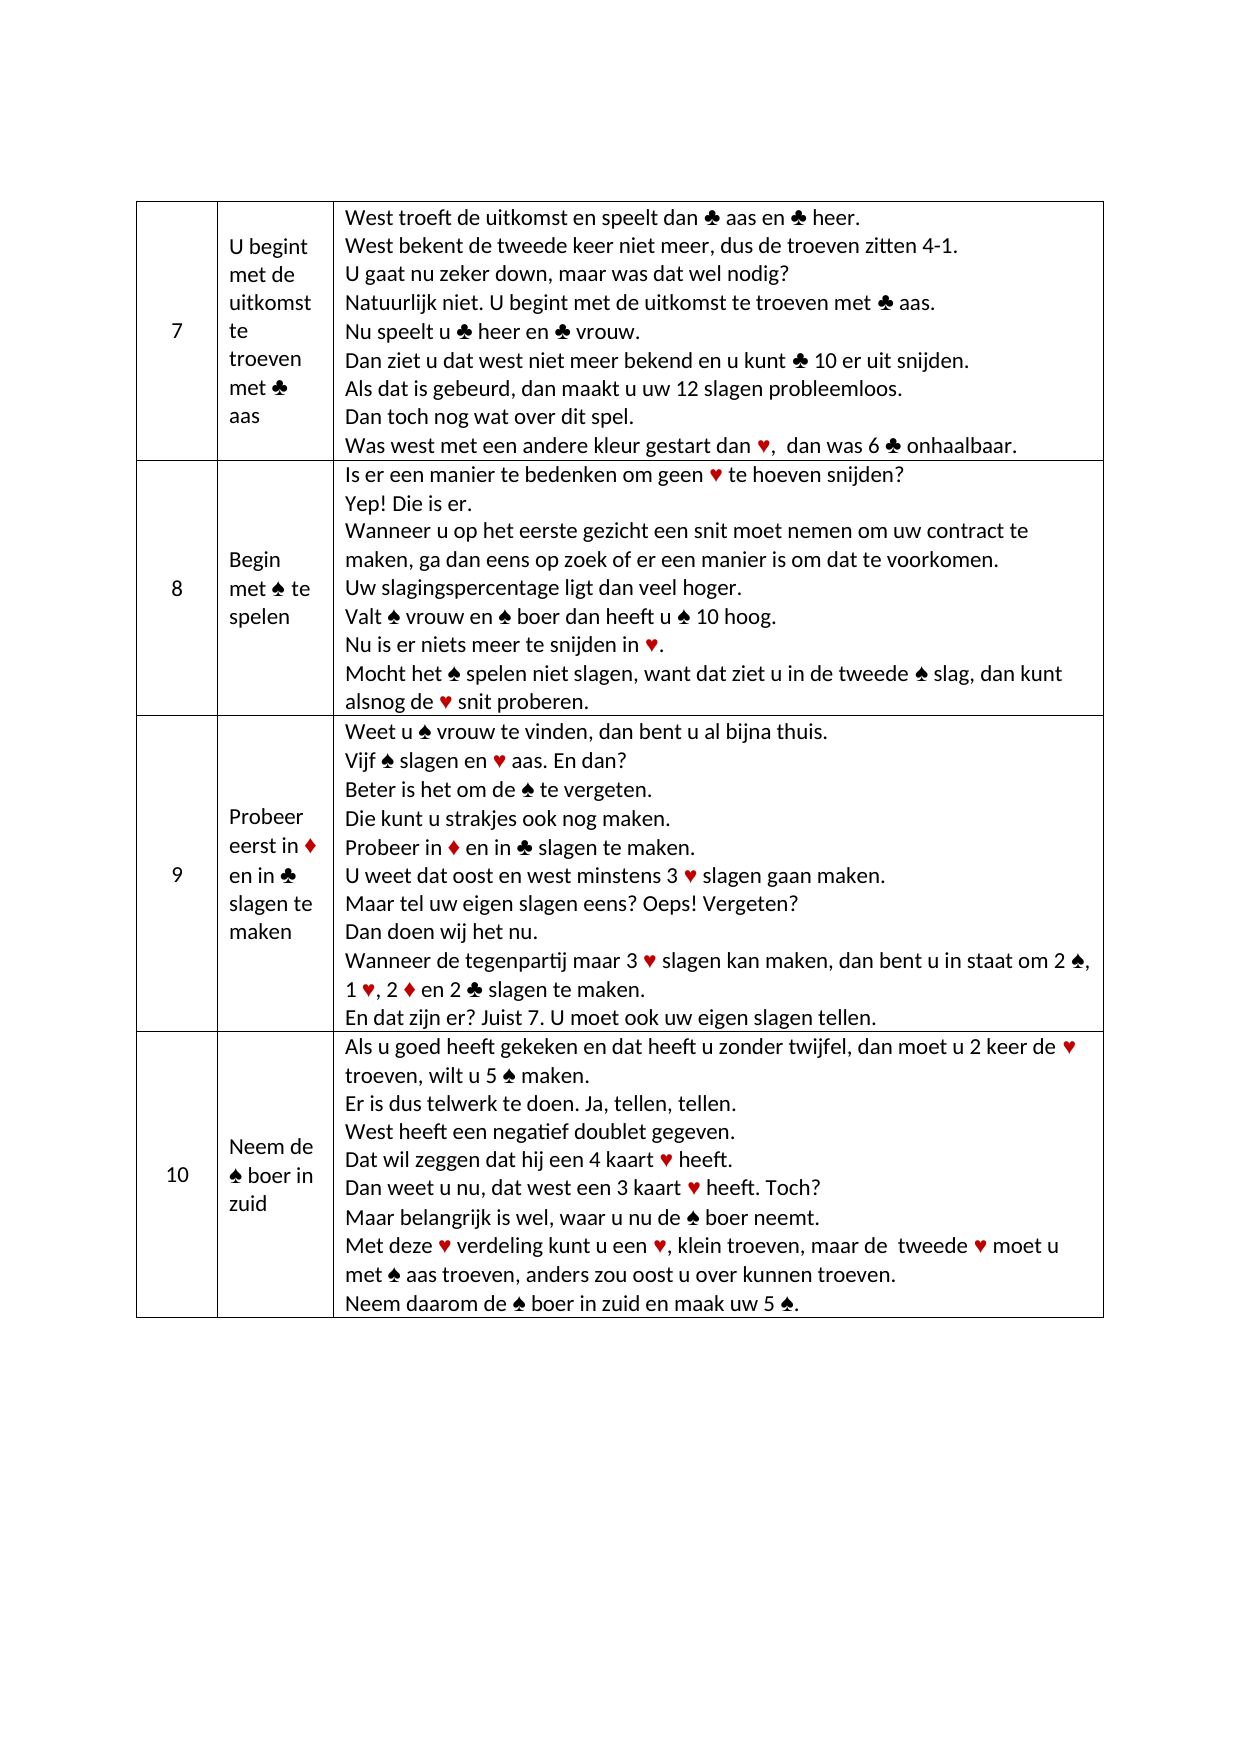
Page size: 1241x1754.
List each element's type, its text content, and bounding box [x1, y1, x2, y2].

table_header U begint met de uitkomst te troeven met ♣ aas [218, 202, 333, 459]
table_cell Weet u ♠ vrouw te vinden, dan bent u al bijna thuis. Vijf ♠ slagen en ♥ aas. En dan? Beter is het om de ♠ te vergeten. Die kunt u strakjes ook nog maken. Probeer in ♦ en in ♣ slagen te maken. U weet dat oost en west minstens 3 ♥ slagen gaan maken. Maar tel uw eigen slagen eens? Oeps! Vergeten? Dan doen wij het nu. Wanneer de tegenpartij maar 3 ♥ slagen kan maken, dan bent u in staat om 2 ♠, 1 ♥, 2 ♦ en 2 ♣ slagen te maken. En dat zijn er? Juist 7. U moet ook uw eigen slagen tellen. [334, 716, 1103, 1031]
table_cell 9 [137, 716, 217, 1031]
table_header 7 [137, 202, 217, 459]
table_cell 10 [137, 1032, 217, 1317]
table_cell Neem de ♠ boer in zuid [218, 1032, 333, 1317]
table_header West troeft de uitkomst en speelt dan ♣ aas en ♣ heer. West bekent de tweede keer niet meer, dus de troeven zitten 4-1. U gaat nu zeker down, maar was dat wel nodig? Natuurlijk niet. U begint met de uitkomst te troeven met ♣ aas. Nu speelt u ♣ heer en ♣ vrouw. Dan ziet u dat west niet meer bekend en u kunt ♣ 10 er uit snijden. Als dat is gebeurd, dan maakt u uw 12 slagen probleemloos. Dan toch nog wat over dit spel. Was west met een andere kleur gestart dan ♥, dan was 6 ♣ onhaalbaar. [334, 202, 1103, 459]
table_cell 8 [137, 461, 217, 715]
table_cell Als u goed heeft gekeken en dat heeft u zonder twijfel, dan moet u 2 keer de ♥ troeven, wilt u 5 ♠ maken. Er is dus telwerk te doen. Ja, tellen, tellen. West heeft een negatief doublet gegeven. Dat wil zeggen dat hij een 4 kaart ♥ heeft. Dan weet u nu, dat west een 3 kaart ♥ heeft. Toch? Maar belangrijk is wel, waar u nu de ♠ boer neemt. Met deze ♥ verdeling kunt u een ♥, klein troeven, maar de tweede ♥ moet u met ♠ aas troeven, anders zou oost u over kunnen troeven. Neem daarom de ♠ boer in zuid en maak uw 5 ♠. [334, 1032, 1103, 1317]
table_cell Probeer eerst in ♦ en in ♣ slagen te maken [218, 716, 333, 1031]
table_cell Begin met ♠ te spelen [218, 461, 333, 715]
table_cell Is er een manier te bedenken om geen ♥ te hoeven snijden? Yep! Die is er. Wanneer u op het eerste gezicht een snit moet nemen om uw contract te maken, ga dan eens op zoek of er een manier is om dat te voorkomen. Uw slagingspercentage ligt dan veel hoger. Valt ♠ vrouw en ♠ boer dan heeft u ♠ 10 hoog. Nu is er niets meer te snijden in ♥. Mocht het ♠ spelen niet slagen, want dat ziet u in de tweede ♠ slag, dan kunt alsnog de ♥ snit proberen. [334, 461, 1103, 715]
